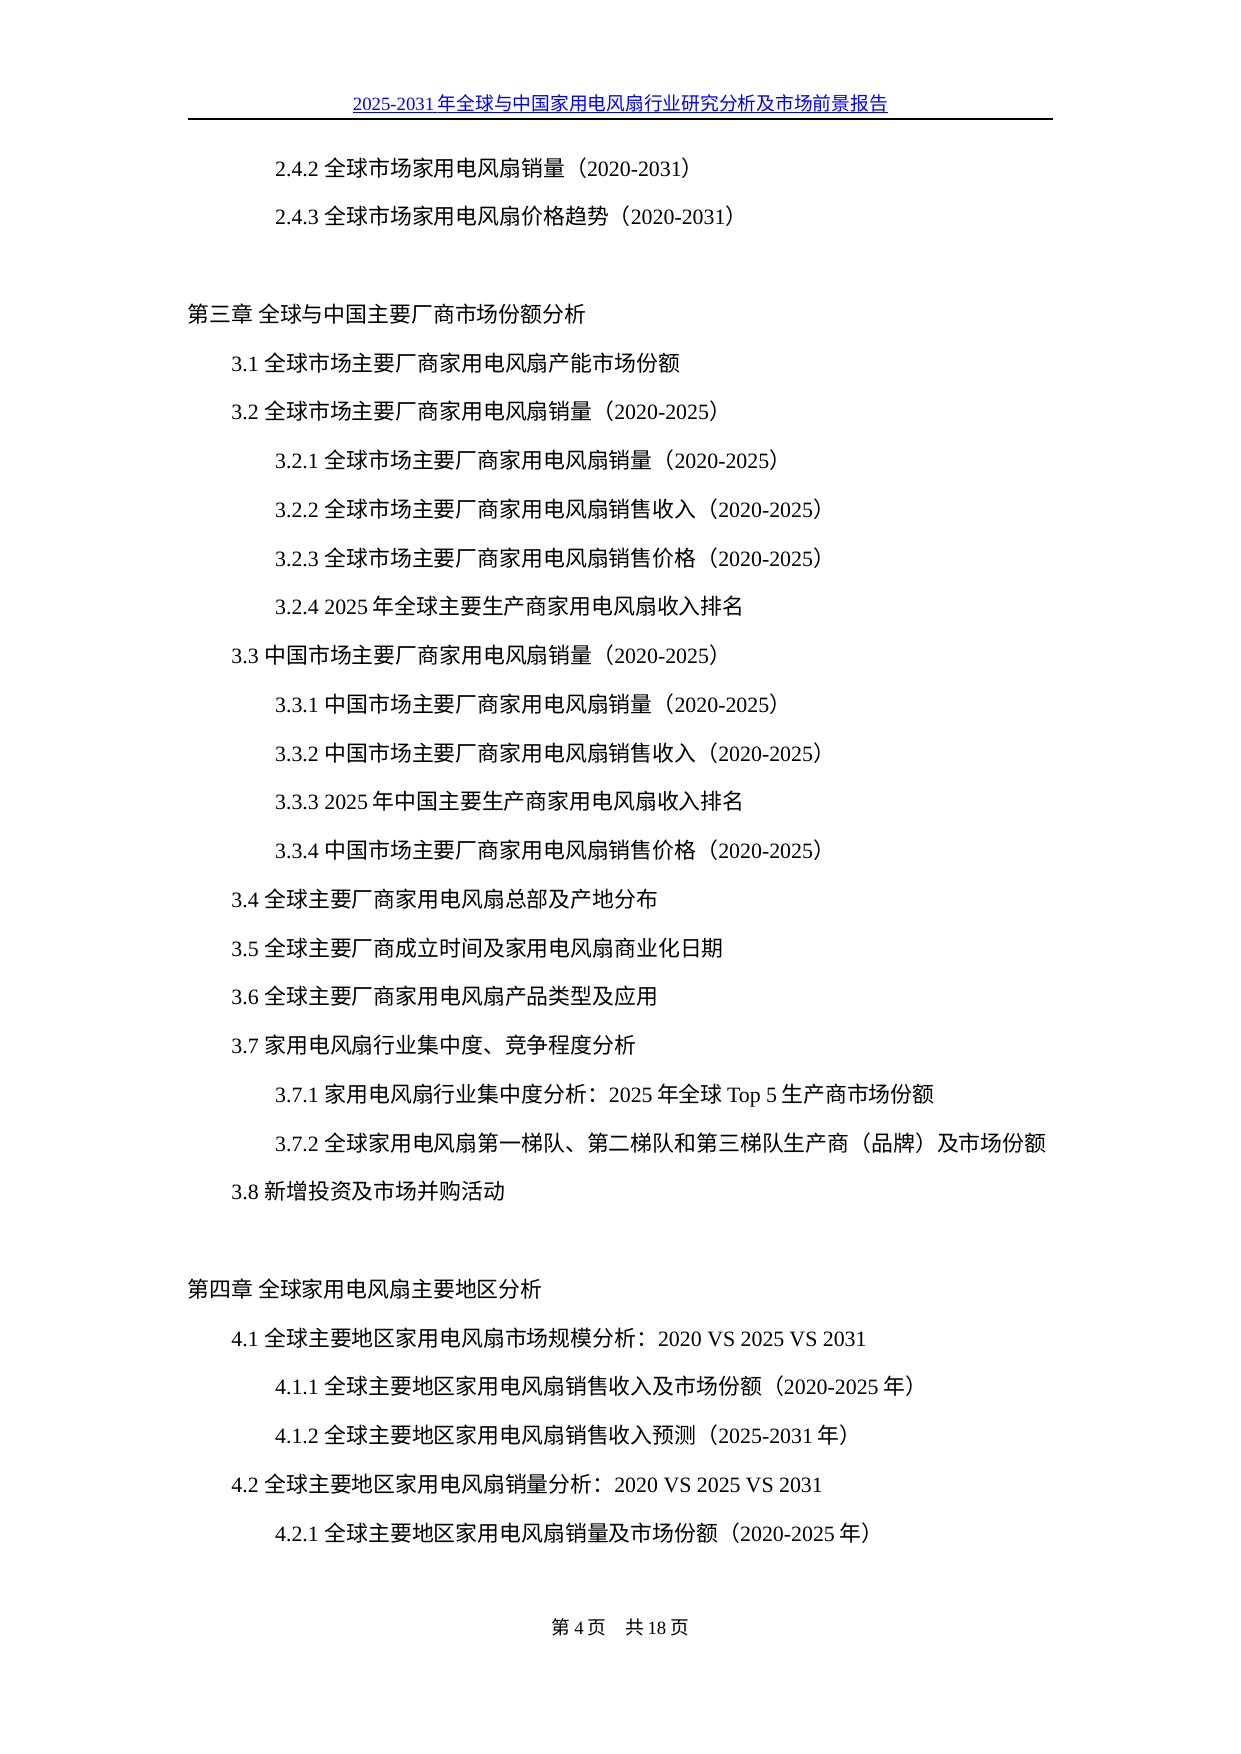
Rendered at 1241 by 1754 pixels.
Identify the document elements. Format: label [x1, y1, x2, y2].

text [187, 150, 1053, 1548]
